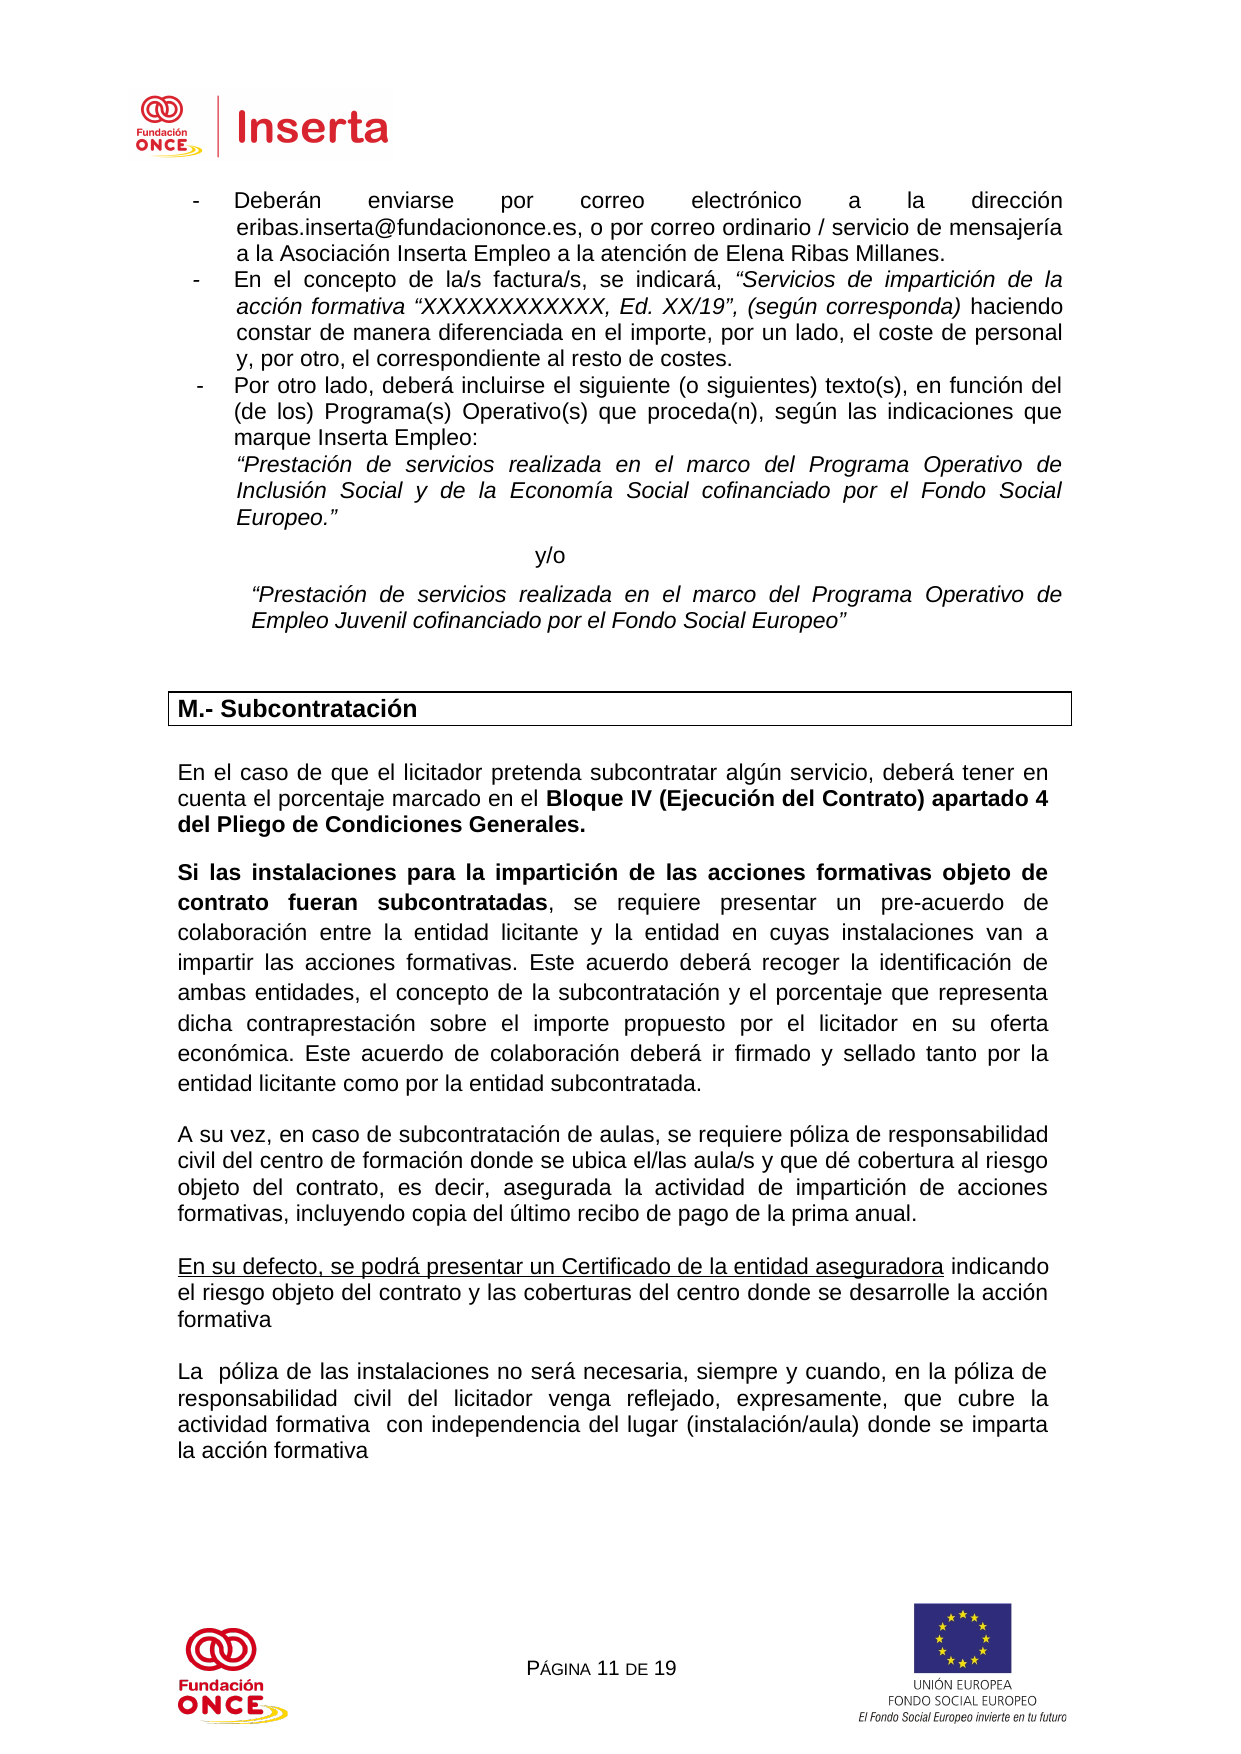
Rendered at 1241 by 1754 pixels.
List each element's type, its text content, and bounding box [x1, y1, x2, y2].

list Por otro lado, deberá incluirse el siguiente (o siguientes) texto(s), en función del (de los) Programa(s) Operativo(s) que proceda(n), según las indicaciones que marque Inserta Empleo: [196, 372, 1063, 451]
text y/o [236, 542, 1063, 569]
picture [177, 1628, 288, 1724]
text “Prestación de servicios realizada en el marco del Programa Operativo de Inclusión Social y de la Economía Social cofinanciado por el Fondo Social Europeo.” [236, 451, 1063, 530]
picture [858, 1603, 1067, 1724]
picture [129, 88, 393, 162]
list Deberán enviarse por correo electrónico a la dirección eribas.inserta@fundaciononce.es, o por correo ordinario / servicio de mensajería a la Asociación Inserta Empleo a la atención de Elena Ribas Millanes. [192, 187, 1063, 266]
list En el concepto de la/s factura/s, se indicará, “Servicios de impartición de la acción formativa “XXXXXXXXXXXX, Ed. XX/19”, (según corresponda) haciendo constar de manera diferenciada en el importe, por un lado, el coste de personal y, por otro, el correspondiente al resto de costes. [192, 266, 1063, 372]
text M.- Subcontratación [169, 693, 1071, 725]
text “Prestación de servicios realizada en el marco del Programa Operativo de Empleo Juvenil cofinanciado por el Fondo Social Europeo” [251, 581, 1063, 634]
